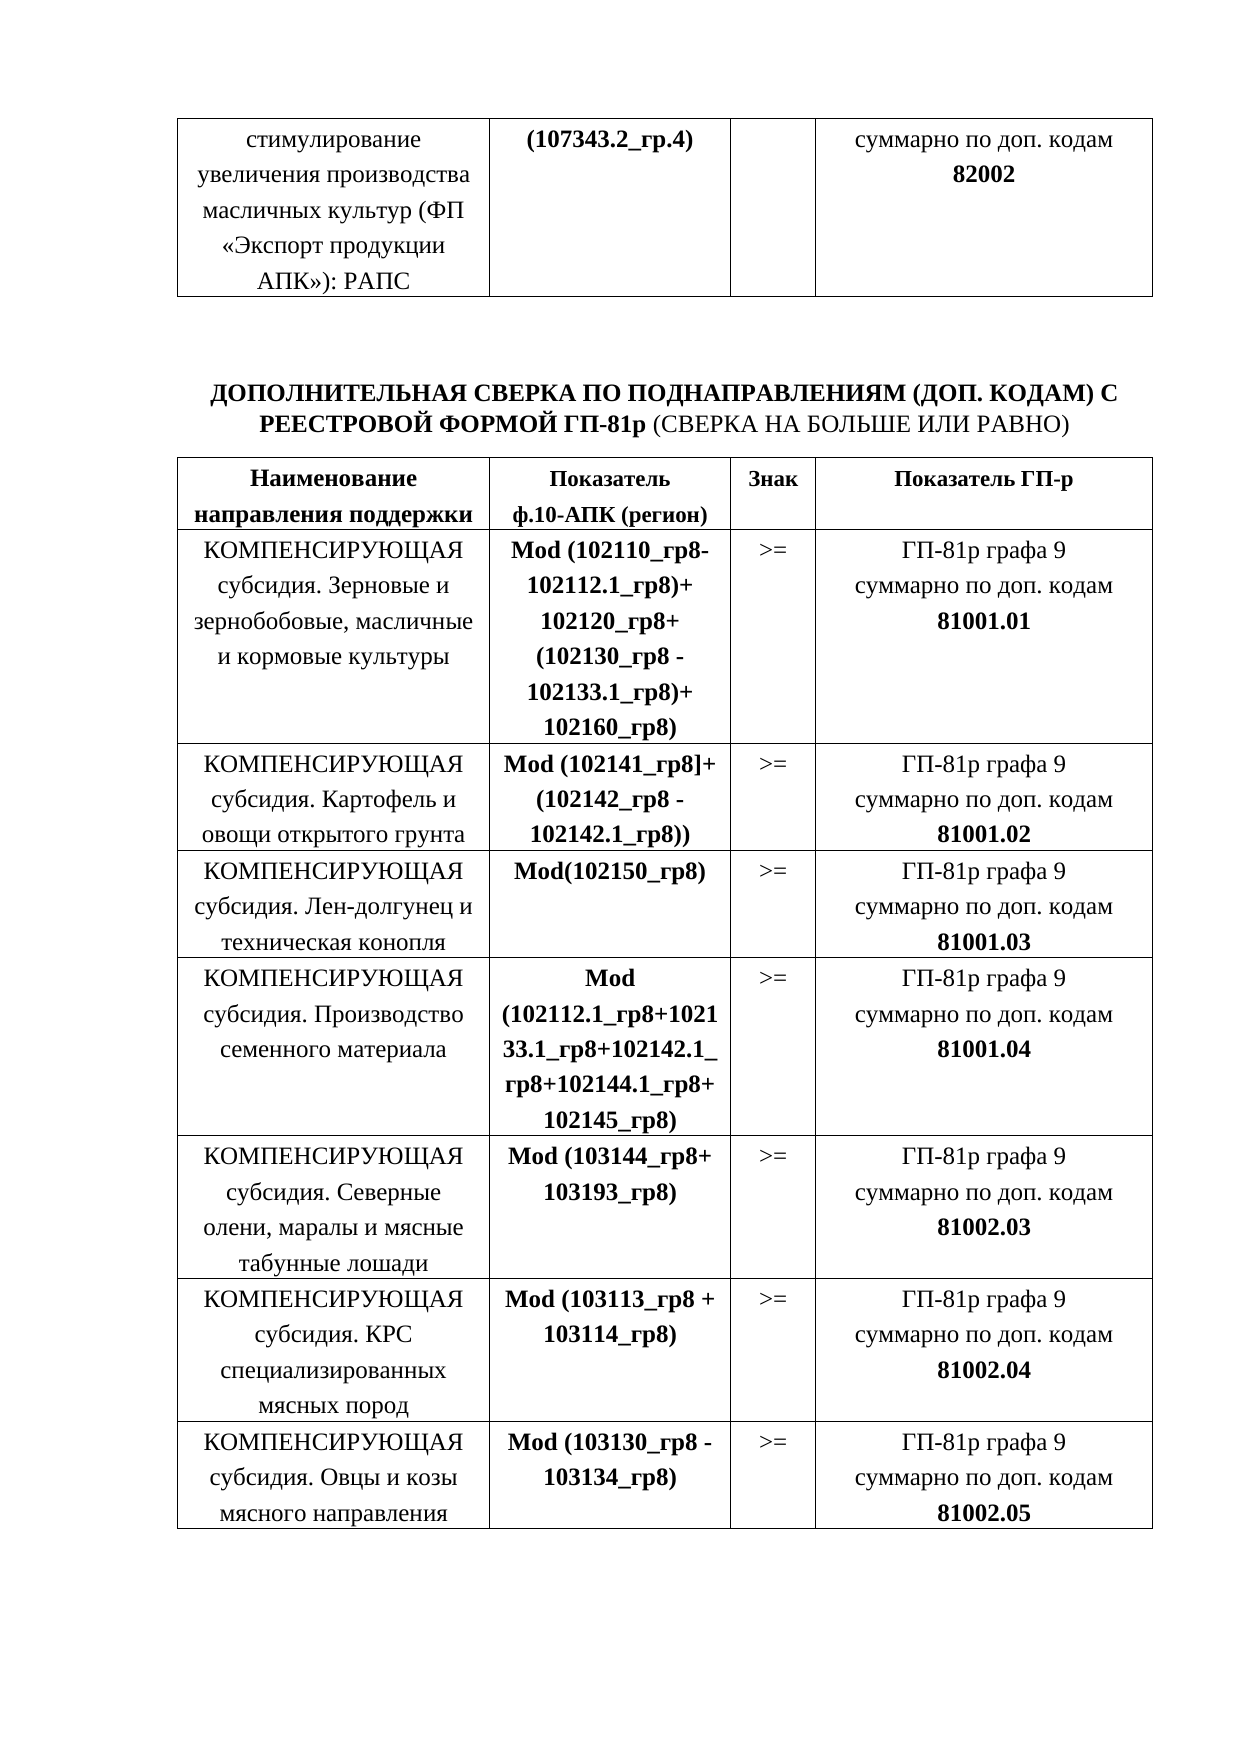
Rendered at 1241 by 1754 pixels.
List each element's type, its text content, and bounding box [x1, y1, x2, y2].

table_cell Mod(102150_гр8) [490, 851, 730, 957]
table_cell >= [731, 851, 815, 957]
table_cell >= [731, 958, 815, 1135]
table_cell ГП-81р графа 9 суммарно по доп. кодам 81002.05 [816, 1422, 1152, 1528]
table_cell ГП-81р графа 9 суммарно по доп. кодам 81001.01 [816, 530, 1152, 743]
table_cell КОМПЕНСИРУЮЩАЯ субсидия. Зерновые и зернобобовые, масличные и кормовые культуры [178, 530, 489, 743]
table_cell КОМПЕНСИРУЮЩАЯ субсидия. Лен-долгунец и техническая конопля [178, 851, 489, 957]
table_cell Mod (107343.2_гр.4) [490, 119, 730, 296]
table_cell КОМПЕНСИРУЮЩАЯ субсидия. Овцы и козы мясного направления [178, 1422, 489, 1528]
table_cell Mod (103130_гр8 - 103134_гр8) [490, 1422, 730, 1528]
table_cell Mod (102141_гр8]+ (102142_гр8 - 102142.1_гр8)) [490, 744, 730, 850]
table_cell Mod (102110_гр8-102112.1_гр8)+ 102120_гр8+ (102130_гр8 - 102133.1_гр8)+ 102160_гр8) [490, 530, 730, 743]
text ДОПОЛНИТЕЛЬНАЯ СВЕРКА ПО ПОДНАПРАВЛЕНИЯМ (ДОП. КОДАМ) С РЕЕСТРОВОЙ ФОРМОЙ ГП-81р (СВЕРКА НА БОЛЬШЕ ИЛИ РАВНО) [177, 378, 1152, 438]
table_cell >= [731, 1136, 815, 1278]
table_cell ГП-81р графа 9 суммарно по доп. кодам 81002.04 [816, 1279, 1152, 1421]
table_cell КОМПЕНСИРУЮЩАЯ субсидия. Северные олени, маралы и мясные табунные лошади [178, 1136, 489, 1278]
table_cell >= [731, 1279, 815, 1421]
table_header Показатель ф.10-АПК (регион) [490, 458, 730, 529]
table_cell ГП-81р графа 9 суммарно по доп. кодам 81001.02 [816, 744, 1152, 850]
table_cell Mod (102112.1_гр8+102133.1_гр8+102142.1_гр8+102144.1_гр8+102145_гр8) [490, 958, 730, 1135]
table_cell Mod (103144_гр8+ 103193_гр8) [490, 1136, 730, 1278]
table_cell ГП-81р графа 9 суммарно по доп. кодам 81002.03 [816, 1136, 1152, 1278]
table_cell Mod (103113_гр8 + 103114_гр8) [490, 1279, 730, 1421]
table_cell КОМПЕНСИРУЮЩАЯ субсидия. КРС специализированных мясных пород [178, 1279, 489, 1421]
table_cell >= [731, 744, 815, 850]
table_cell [178, 119, 489, 296]
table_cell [816, 119, 1152, 296]
table_cell >= [731, 530, 815, 743]
table_cell ГП-81р графа 9 суммарно по доп. кодам 81001.03 [816, 851, 1152, 957]
table_cell КОМПЕНСИРУЮЩАЯ субсидия. Производство семенного материала [178, 958, 489, 1135]
table_cell КОМПЕНСИРУЮЩАЯ субсидия. Картофель и овощи открытого грунта [178, 744, 489, 850]
table_header Знак [731, 458, 815, 529]
table_header Наименование направления поддержки [178, 458, 489, 529]
table_cell >= [731, 1422, 815, 1528]
table_cell ГП-81р графа 9 суммарно по доп. кодам 81001.04 [816, 958, 1152, 1135]
table_header Показатель ГП-р [816, 458, 1152, 529]
table_cell = [731, 119, 815, 296]
